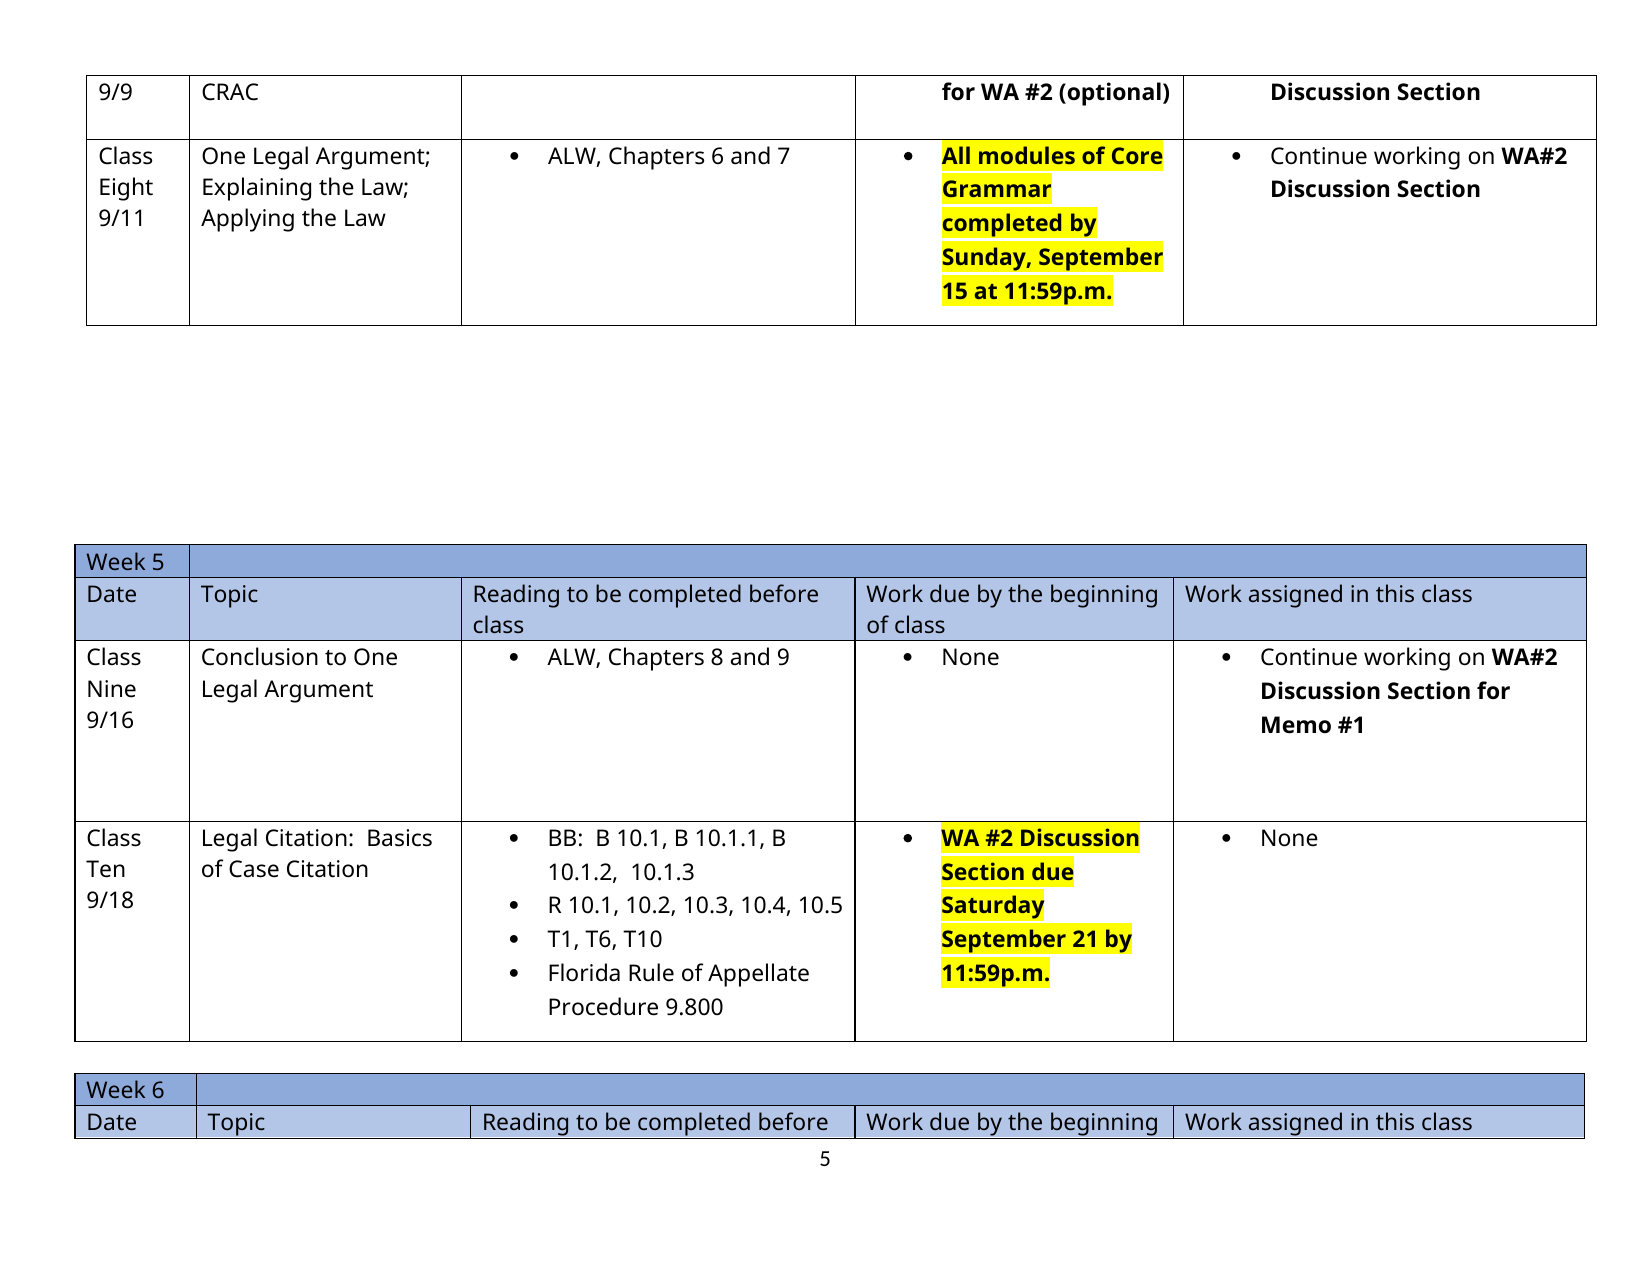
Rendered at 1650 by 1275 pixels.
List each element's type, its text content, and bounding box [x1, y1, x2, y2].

table_cell Work due by the beginning of class [856, 578, 1173, 640]
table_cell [1174, 1106, 1584, 1137]
table_cell One Legal Argument; Explaining the Law; Applying the Law [190, 140, 461, 324]
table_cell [471, 1106, 854, 1137]
table_cell Class Seven 9/9 [87, 76, 189, 138]
table_cell None [1174, 822, 1586, 1041]
table_cell ALW, Chapters 6 and 7 [462, 140, 855, 324]
table_cell All modules of Core Grammar completed by Sunday, September 15 at 11:59p.m. [856, 140, 1183, 324]
table_header [190, 545, 1586, 577]
table_header Week 5 [76, 545, 189, 577]
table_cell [190, 76, 461, 138]
table_cell Reading to be completed before class [462, 578, 854, 640]
table_cell WA #2 Discussion Section due Saturday September 21 by 11:59p.m. [856, 822, 1173, 1041]
table_cell Topic [190, 578, 461, 640]
table_cell Date [76, 1106, 196, 1137]
table_cell Legal Citation: Basics of Case Citation [190, 822, 461, 1041]
table_cell BB: B 10.1, B 10.1.1, B 10.1.2, 10.1.3 R 10.1, 10.2, 10.3, 10.4, 10.5 T1, T6, T10 Florida Rule of Appellate Procedure 9.800 [462, 822, 854, 1041]
table_header Week 6 [76, 1074, 196, 1105]
table_cell None [856, 641, 1173, 821]
table_cell Continue working on WA#2 Discussion Section [1184, 140, 1596, 324]
table_cell Topic [197, 1106, 470, 1137]
table_cell Class Eight 9/11 [87, 140, 189, 324]
table_cell Work assigned in this class [1174, 578, 1586, 640]
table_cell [856, 76, 1183, 138]
table_cell Continue working on WA#2 Discussion Section for Memo #1 [1174, 641, 1586, 821]
table_header [197, 1074, 1584, 1105]
table_cell Class Nine 9/16 [76, 641, 189, 821]
table_cell ALW, Chapters 8 and 9 [462, 641, 854, 821]
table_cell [462, 76, 855, 138]
table_cell Class Ten 9/18 [76, 822, 189, 1041]
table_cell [1184, 76, 1596, 138]
table_cell Date [76, 578, 189, 640]
table_cell Conclusion to One Legal Argument [190, 641, 461, 821]
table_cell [856, 1106, 1173, 1137]
